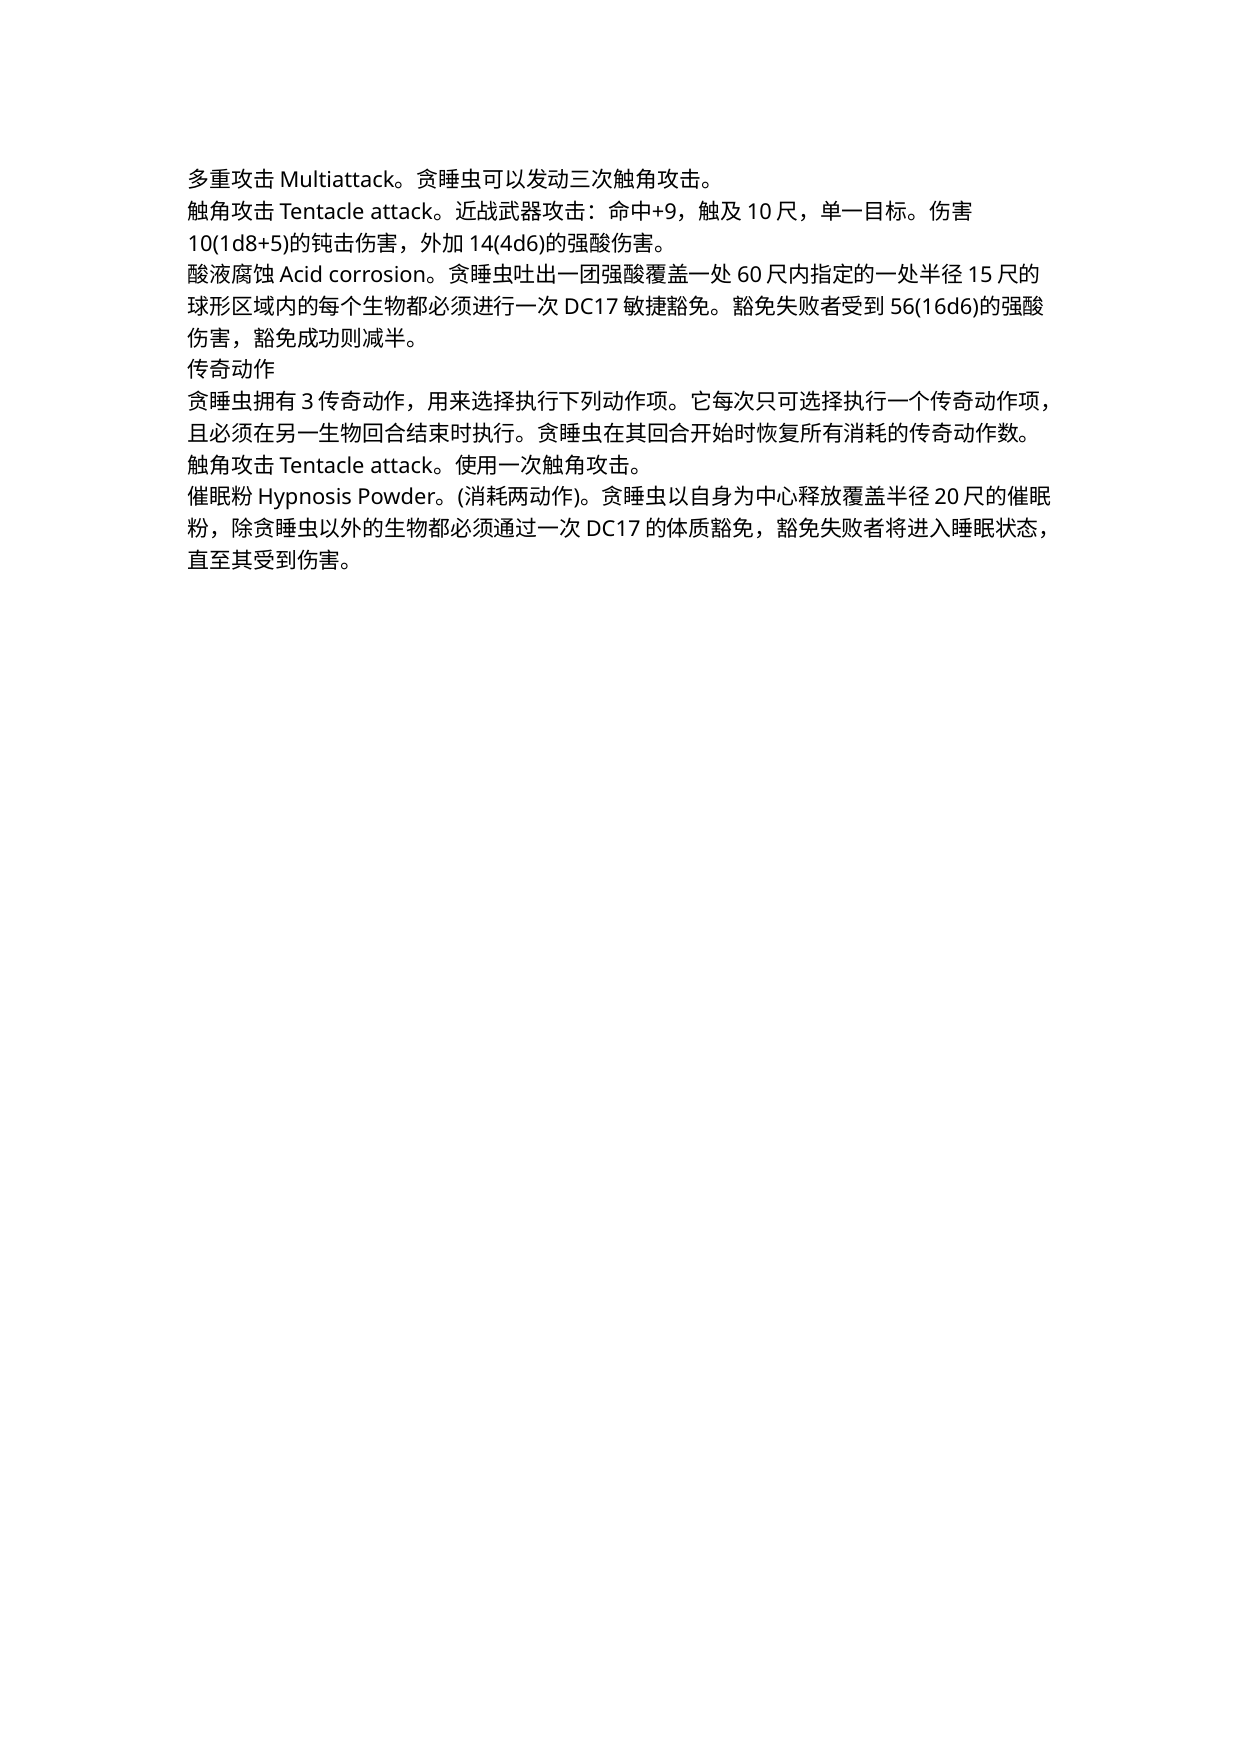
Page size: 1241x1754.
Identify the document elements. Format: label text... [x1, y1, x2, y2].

text 触角攻击Tentacle attack。使用一次触角攻击。 [187, 448, 1053, 479]
text 多重攻击Multiattack。贪睡虫可以发动三次触角攻击。 [187, 162, 1053, 194]
text 传奇动作 贪睡虫拥有3传奇动作，用来选择执行下列动作项。它每次只可选择执行一个传奇动作项，且必须在另一生物回合结束时执行。贪睡虫在其回合开始时恢复所有消耗的传奇动作数。 [187, 352, 1053, 448]
text 酸液腐蚀Acid corrosion。贪睡虫吐出一团强酸覆盖一处60尺内指定的一处半径15尺的球形区域内的每个生物都必须进行一次DC17敏捷豁免。豁免失败者受到56(16d6)的强酸伤害，豁免成功则减半。 [187, 257, 1053, 352]
text 触角攻击Tentacle attack。近战武器攻击：命中+9，触及10尺，单一目标。伤害10(1d8+5)的钝击伤害，外加14(4d6)的强酸伤害。 [187, 194, 1053, 257]
text 催眠粉Hypnosis Powder。(消耗两动作)。贪睡虫以自身为中心释放覆盖半径20尺的催眠粉，除贪睡虫以外的生物都必须通过一次DC17的体质豁免，豁免失败者将进入睡眠状态，直至其受到伤害。 [187, 479, 1053, 574]
